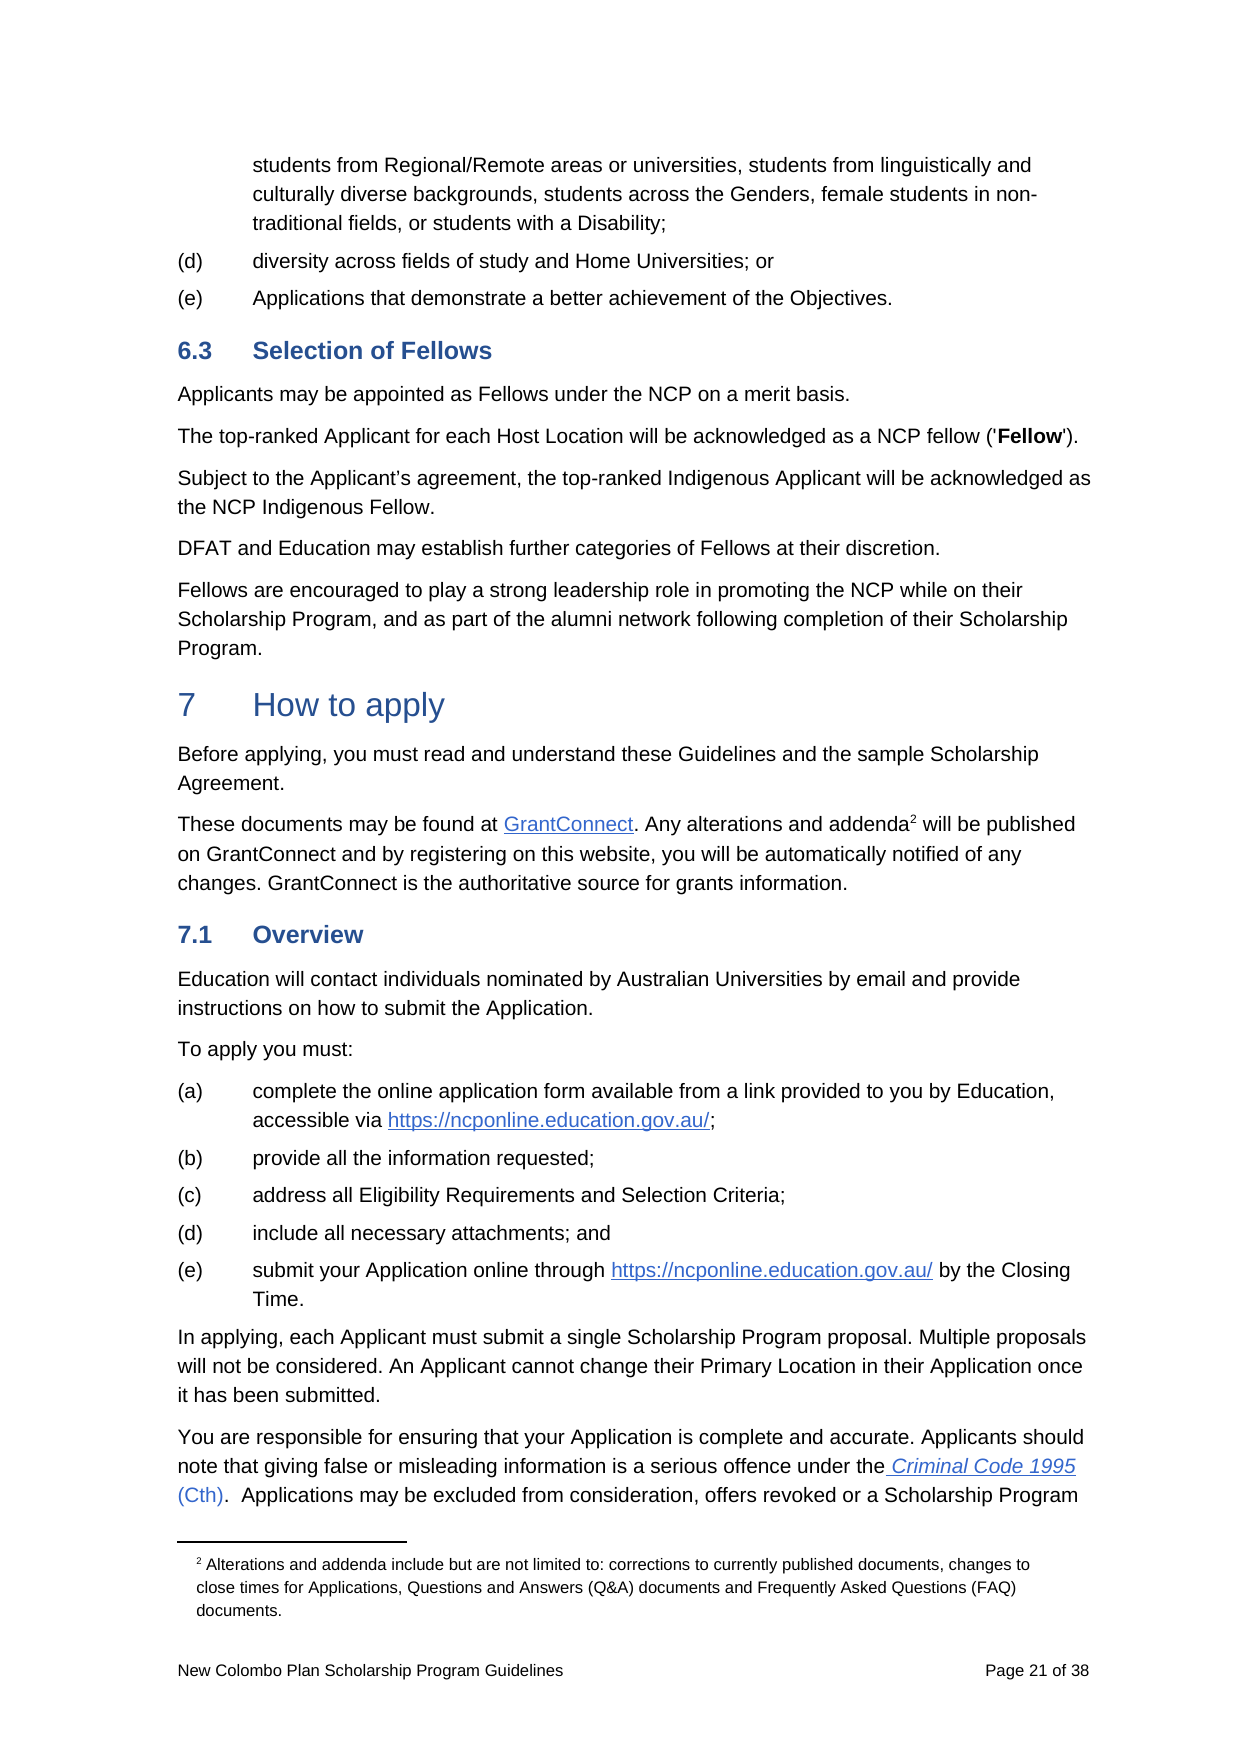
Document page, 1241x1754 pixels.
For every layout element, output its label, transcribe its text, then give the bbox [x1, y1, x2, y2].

text Education will contact individuals nominated by Australian Universities by email and provide instructions on how to submit the Application. [177, 961, 1092, 1019]
text Fellows are encouraged to play a strong leadership role in promoting the NCP while on their Scholarship Program, and as part of the alumni network following completion of their Scholarship Program. [177, 573, 1092, 660]
text Before applying, you must read and understand these Guidelines and the sample Scholarship Agreement. [177, 736, 1092, 794]
subtitle provide all the information requested; [177, 1140, 1092, 1169]
text The top-ranked Applicant for each Host Location will be acknowledged as a NCP fellow ('Fellow'). [177, 418, 1092, 448]
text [177, 1419, 1092, 1507]
subtitle include all necessary attachments; and [177, 1215, 1092, 1244]
text Applicants may be appointed as Fellows under the NCP on a merit basis. [177, 377, 1092, 406]
subtitle complete the online application form available from a link provided to you by Education, accessible via https://ncponline.education.gov.au/; [177, 1074, 1092, 1132]
text Subject to the Applicant’s agreement, the top-ranked Indigenous Applicant will be acknowledged as the NCP Indigenous Fellow. [177, 460, 1092, 518]
subtitle Selection of Fellows [177, 335, 1092, 364]
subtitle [177, 148, 1092, 235]
subtitle How to apply [177, 685, 1092, 724]
text In applying, each Applicant must submit a single Scholarship Program proposal. Multiple proposals will not be considered. An Applicant cannot change their Primary Location in their Application once it has been submitted. [177, 1319, 1092, 1407]
subtitle diversity across fields of study and Home Universities; or [177, 243, 1092, 273]
subtitle submit your Application online through https://ncponline.education.gov.au/ by the Closing Time. [177, 1253, 1092, 1311]
subtitle Applications that demonstrate a better achievement of the Objectives. [177, 281, 1092, 310]
subtitle Overview [177, 919, 1092, 949]
text DFAT and Education may establish further categories of Fellows at their discretion. [177, 531, 1092, 560]
text To apply you must: [177, 1032, 1092, 1061]
subtitle address all Eligibility Requirements and Selection Criteria; [177, 1178, 1092, 1207]
text These documents may be found at GrantConnect. Any alterations and addenda will be published on GrantConnect and by registering on this website, you will be automatically notified of any changes. GrantConnect is the authoritative source for grants information. [177, 807, 1092, 894]
